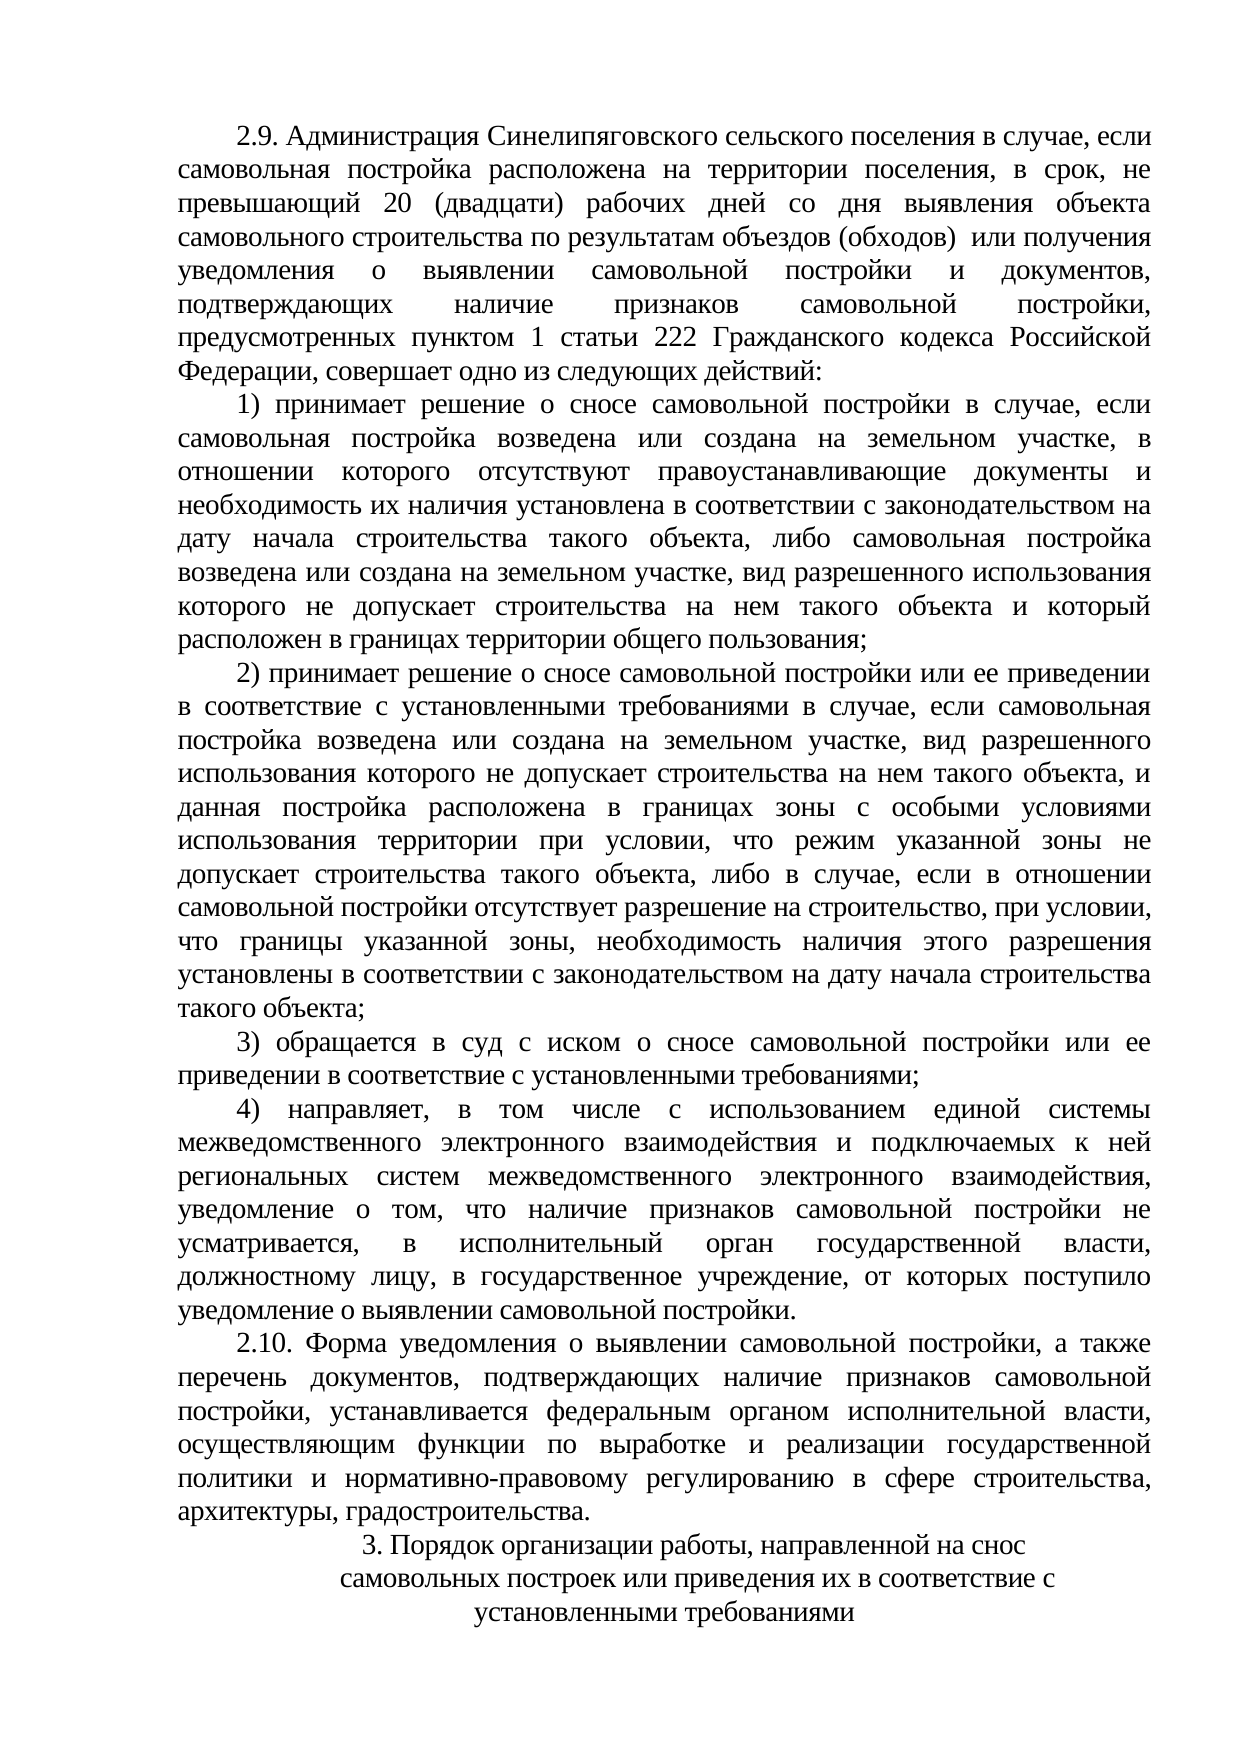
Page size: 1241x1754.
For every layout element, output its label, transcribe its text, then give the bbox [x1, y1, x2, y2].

text 3) обращается в суд с иском о сносе самовольной постройки или ее приведении в соответствие с установленными требованиями; [177, 1024, 1152, 1091]
text 4) направляет, в том числе с использованием единой системы межведомственного электронного взаимодействия и подключаемых к ней региональных систем межведомственного электронного взаимодействия, уведомление о том, что наличие признаков самовольной постройки не усматривается, в исполнительный орган государственной власти, должностному лицу, в государственное учреждение, от которых поступило уведомление о выявлении самовольной постройки. [177, 1091, 1152, 1326]
text 2.9. Администрация Синелипяговского сельского поселения в случае, если самовольная постройка расположена на территории поселения, в срок, не превышающий 20 (двадцати) рабочих дней со дня выявления объекта самовольного строительства по результатам объездов (обходов) или получения уведомления о выявлении самовольной постройки и документов, подтверждающих наличие признаков самовольной постройки, предусмотренных пунктом 1 статьи 222 Гражданского кодекса Российской Федерации, совершает одно из следующих действий: [177, 118, 1152, 386]
text 1) принимает решение о сносе самовольной постройки в случае, если самовольная постройка возведена или создана на земельном участке, в отношении которого отсутствуют правоустанавливающие документы и необходимость их наличия установлена в соответствии с законодательством на дату начала строительства такого объекта, либо самовольная постройка возведена или создана на земельном участке, вид разрешенного использования которого не допускает строительства на нем такого объекта и который расположен в границах территории общего пользования; [177, 386, 1152, 655]
text 2) принимает решение о сносе самовольной постройки или ее приведении в соответствие с установленными требованиями в случае, если самовольная постройка возведена или создана на земельном участке, вид разрешенного использования которого не допускает строительства на нем такого объекта, и данная постройка расположена в границах зоны с особыми условиями использования территории при условии, что режим указанной зоны не допускает строительства такого объекта, либо в случае, если в отношении самовольной постройки отсутствует разрешение на строительство, при условии, что границы указанной зоны, необходимость наличия этого разрешения установлены в соответствии с законодательством на дату начала строительства такого объекта; [177, 655, 1152, 1024]
text 2.10. Форма уведомления о выявлении самовольной постройки, а также перечень документов, подтверждающих наличие признаков самовольной постройки, устанавливается федеральным органом исполнительной власти, осуществляющим функции по выработке и реализации государственной политики и нормативно-правовому регулированию в сфере строительства, архитектуры, градостроительства. [177, 1326, 1152, 1527]
text 3. Порядок организации работы, направленной на снос [177, 1527, 1152, 1560]
text самовольных построек или приведения их в соответствие с установленными требованиями [177, 1560, 1152, 1627]
